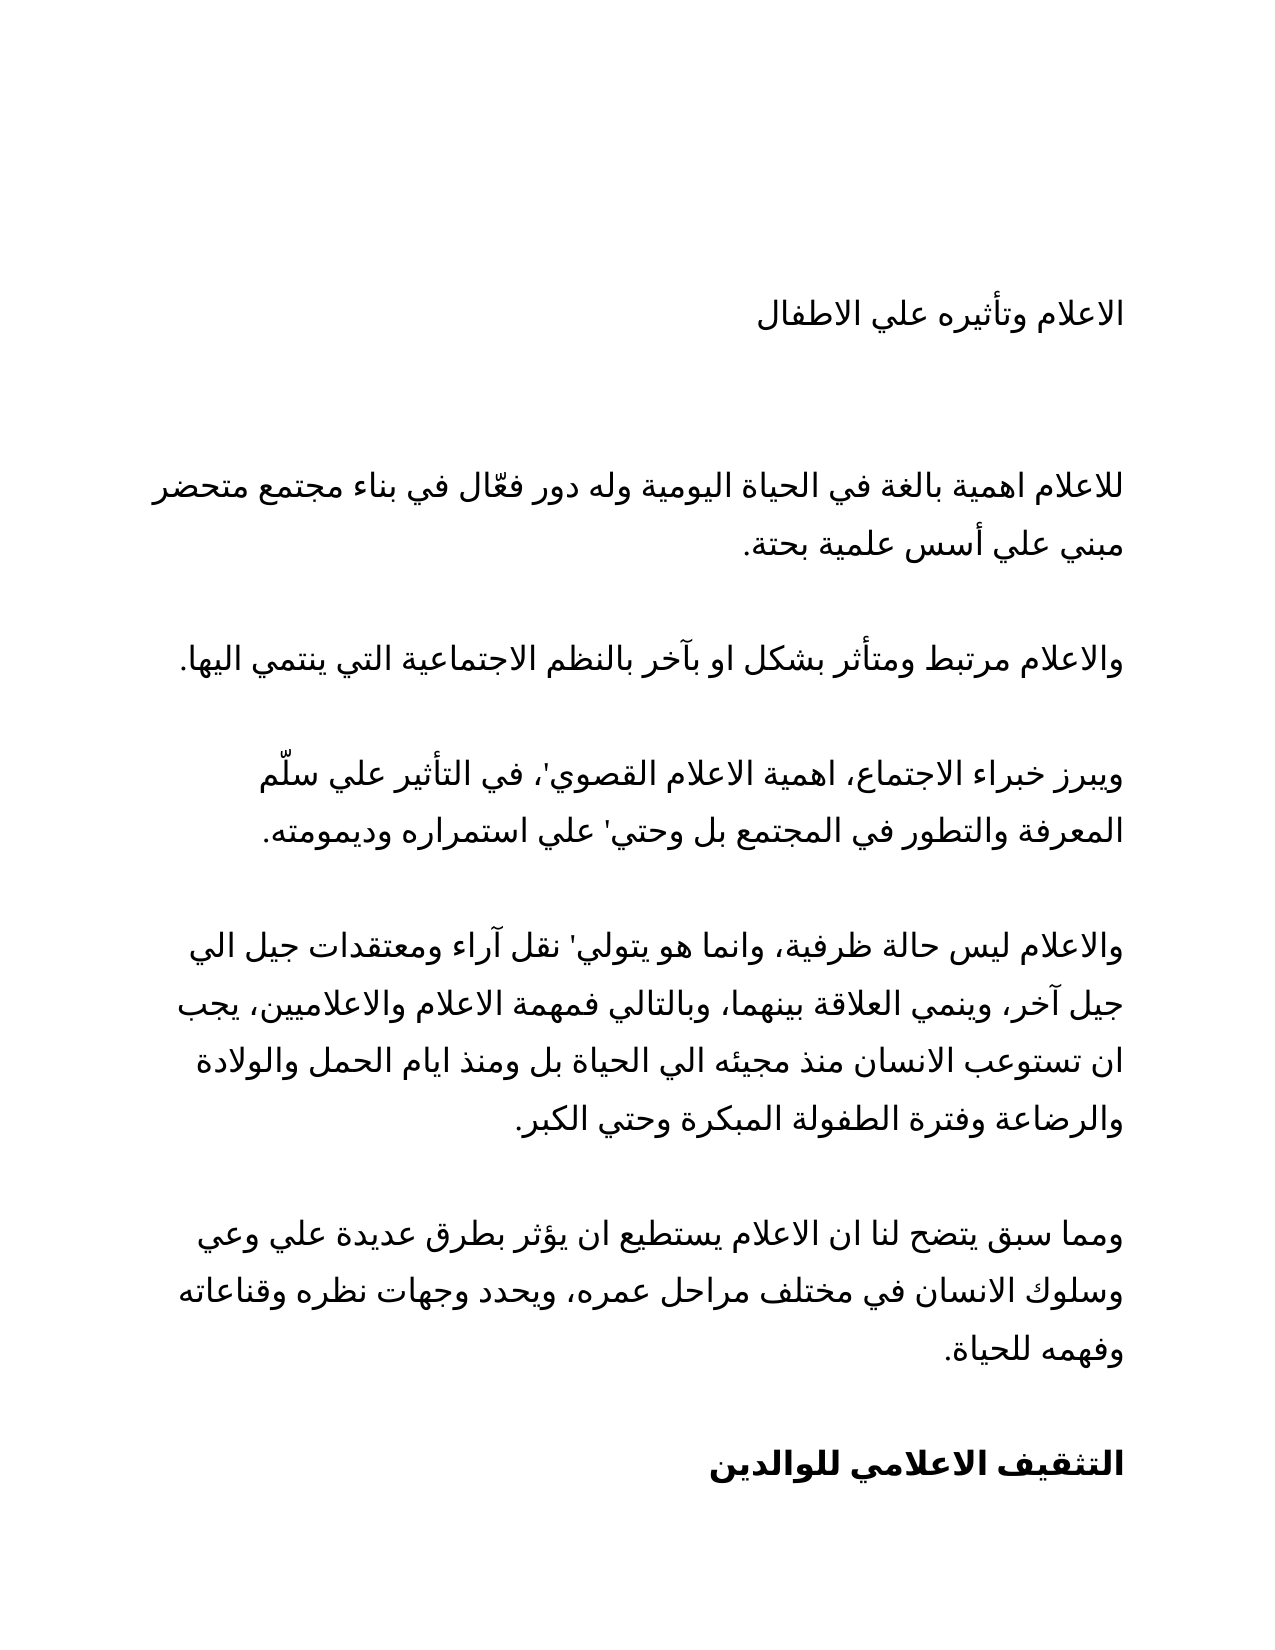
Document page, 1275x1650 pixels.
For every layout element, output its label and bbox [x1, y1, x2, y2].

text [150, 294, 1125, 1482]
